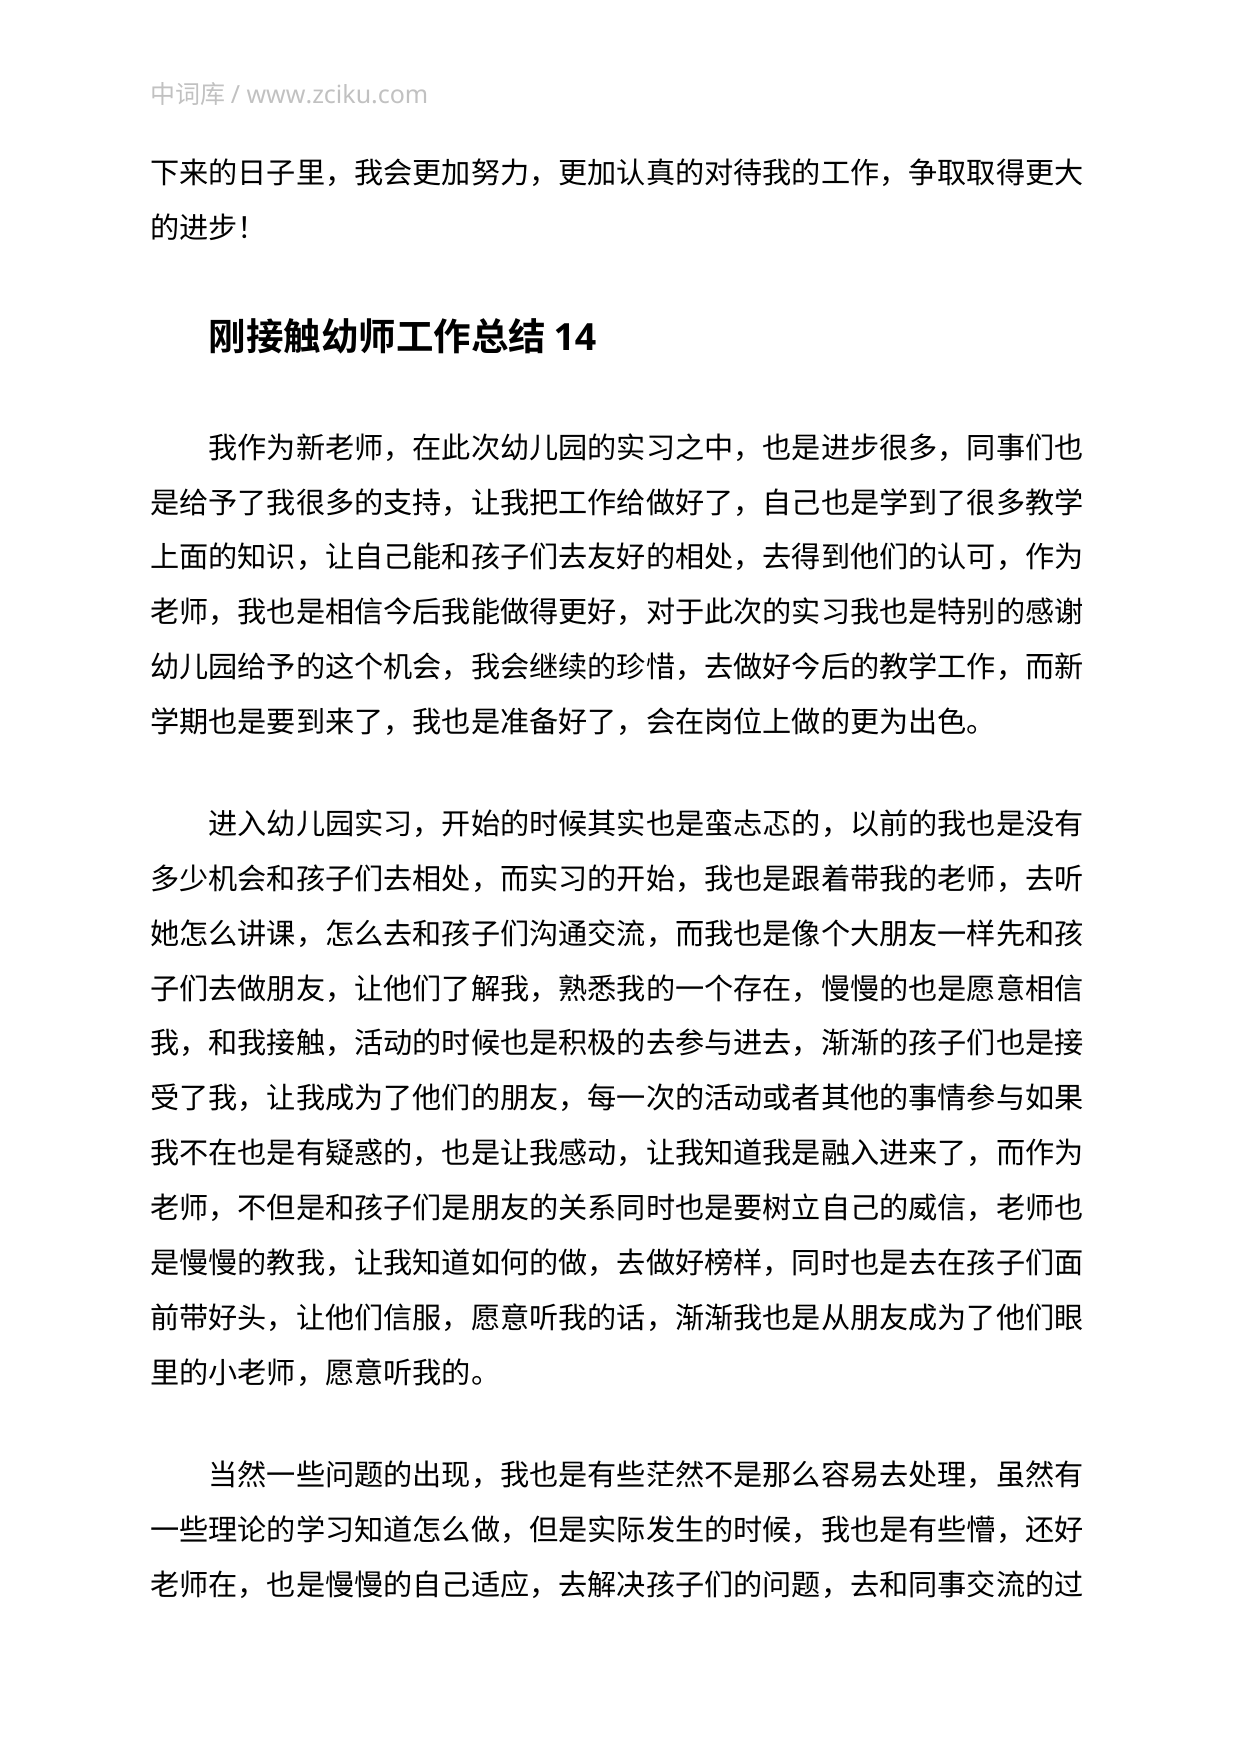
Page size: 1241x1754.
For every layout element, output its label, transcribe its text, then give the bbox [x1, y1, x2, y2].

text 进入幼儿园实习，开始的时候其实也是蛮忐忑的，以前的我也是没有多少机会和孩子们去相处，而实习的开始，我也是跟着带我的老师，去听她怎么讲课，怎么去和孩子们沟通交流，而我也是像个大朋友一样先和孩子们去做朋友，让他们了解我，熟悉我的一个存在，慢慢的也是愿意相信我，和我接触，活动的时候也是积极的去参与进去，渐渐的孩子们也是接受了我，让我成为了他们的朋友，每一次的活动或者其他的事情参与如果我不在也是有疑惑的，也是让我感动，让我知道我是融入进来了，而作为老师，不但是和孩子们是朋友的关系同时也是要树立自己的威信，老师也是慢慢的教我，让我知道如何的做，去做好榜样，同时也是去在孩子们面前带好头，让他们信服，愿意听我的话，渐渐我也是从朋友成为了他们眼里的小老师，愿意听我的。 [150, 801, 1090, 1392]
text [150, 1451, 1090, 1603]
text 我作为新老师，在此次幼儿园的实习之中，也是进步很多，同事们也是给予了我很多的支持，让我把工作给做好了，自己也是学到了很多教学上面的知识，让自己能和孩子们去友好的相处，去得到他们的认可，作为老师，我也是相信今后我能做得更好，对于此次的实习我也是特别的感谢幼儿园给予的这个机会，我会继续的珍惜，去做好今后的教学工作，而新学期也是要到来了，我也是准备好了，会在岗位上做的更为出色。 [150, 424, 1090, 741]
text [150, 150, 1090, 247]
text 刚接触幼师工作总结14 [150, 307, 1090, 361]
